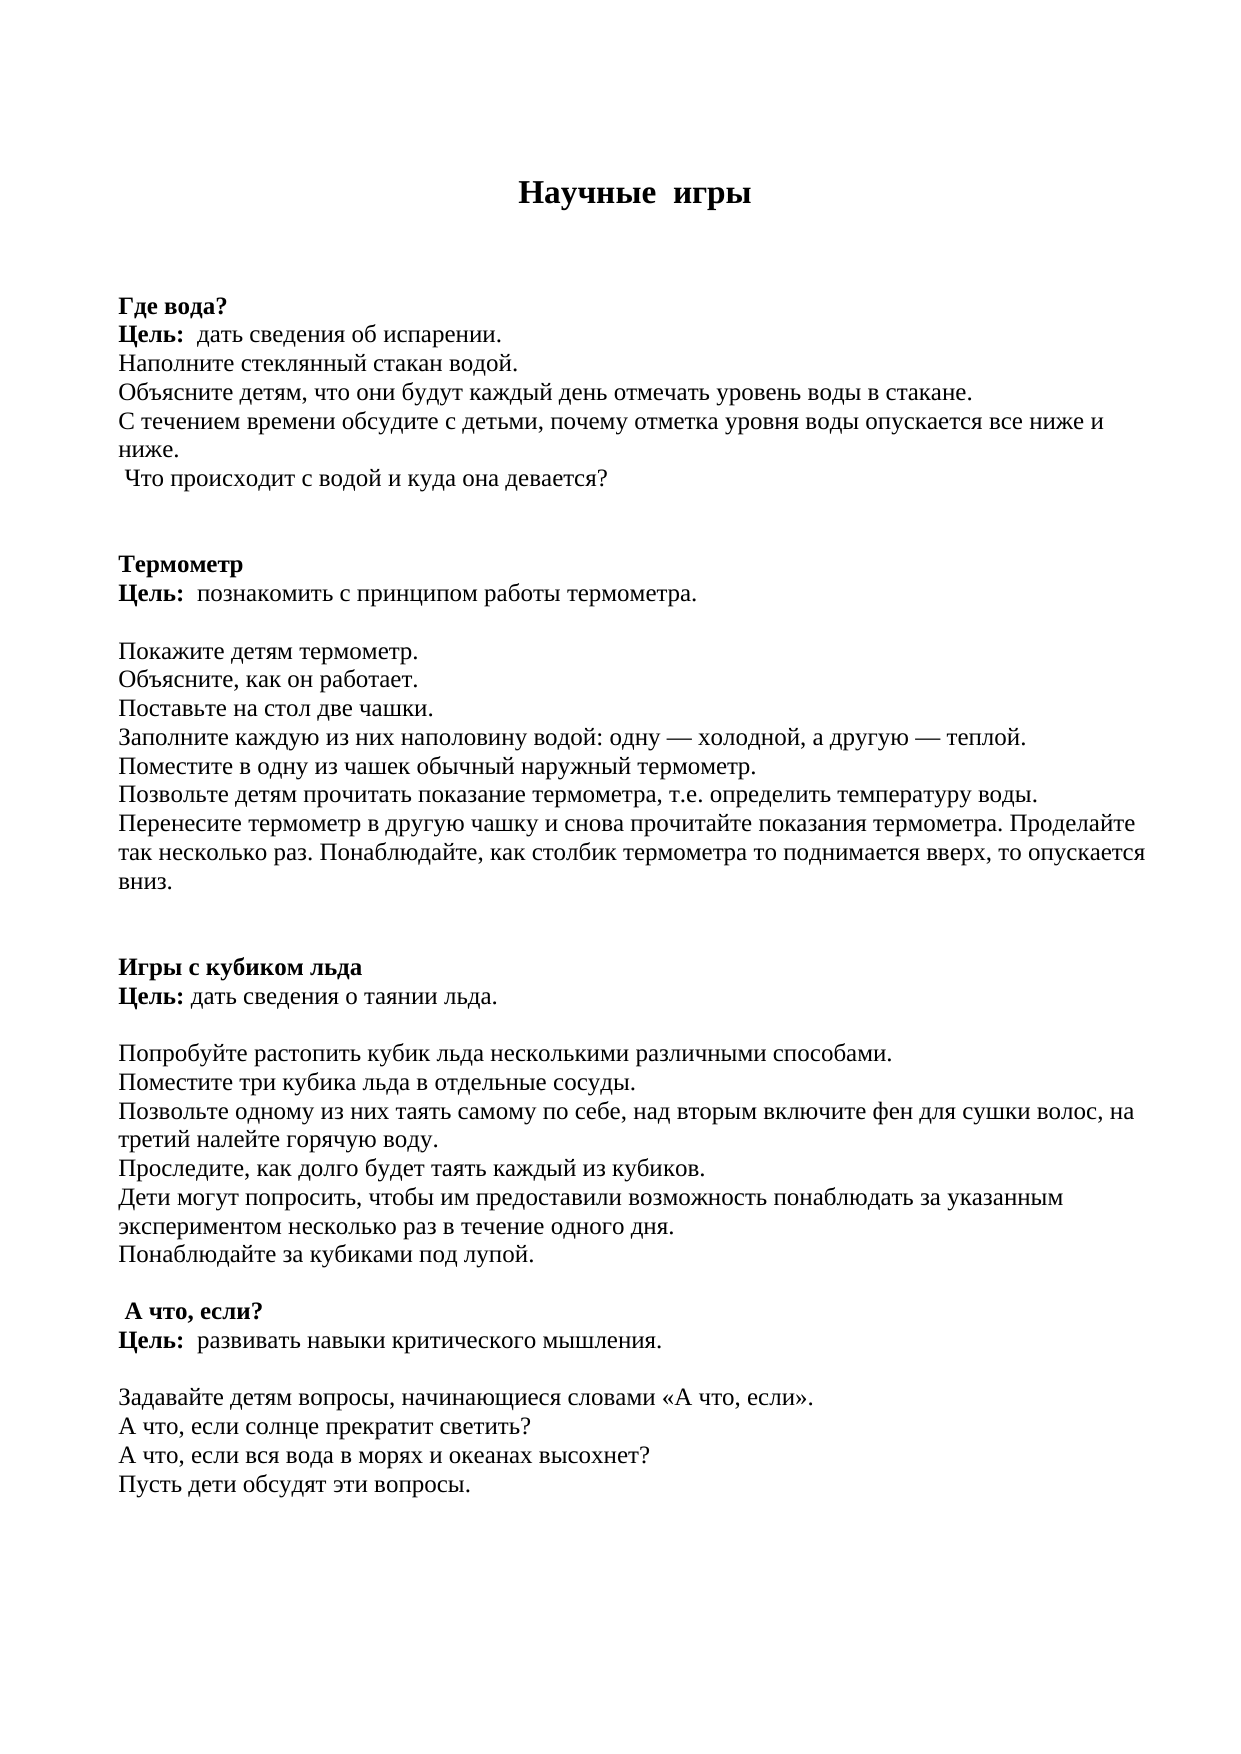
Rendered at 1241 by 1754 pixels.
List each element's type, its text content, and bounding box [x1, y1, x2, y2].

text Понаблюдайте за кубиками под лупой. [118, 1239, 1152, 1268]
text Покажите детям термометр. [118, 636, 1152, 664]
text Попробуйте растопить кубик льда несколькими различными способами. [118, 1038, 1152, 1067]
text Задавайте детям вопросы, начинающиеся словами «А что, если». [118, 1382, 1152, 1411]
text Проследите, как долго будет таять каждый из кубиков. [118, 1153, 1152, 1182]
text Цель: развивать навыки критического мышления. [118, 1325, 1152, 1354]
text Дети могут попросить, чтобы им предоставили возможность понаблюдать за указанным экспериментом несколько раз в течение одного дня. [118, 1182, 1152, 1239]
text Пусть дети обсудят эти вопросы. [118, 1469, 1152, 1497]
text Игры с кубиком льда [118, 952, 1152, 981]
text Перенесите термометр в другую чашку и снова прочитайте показания термометра. Проделайте так несколько раз. Понаблюдайте, как столбик термометра то поднимается вверх, то опускается вниз. [118, 808, 1152, 894]
text Поместите в одну из чашек обычный наружный термометр. [118, 751, 1152, 779]
text Наполните стеклянный стакан водой. [118, 348, 1152, 377]
text Поставьте на стол две чашки. [118, 693, 1152, 722]
text Заполните каждую из них наполовину водой: одну — холодной, а другую — теплой. [118, 722, 1152, 751]
text Объясните, как он работает. [118, 664, 1152, 693]
text Что происходит с водой и куда она девается? [118, 463, 1152, 492]
text Поместите три кубика льда в отдельные сосуды. [118, 1067, 1152, 1096]
text Объясните детям, что они будут каждый день отмечать уровень воды в стакане. [118, 377, 1152, 406]
text Термометр [118, 549, 1152, 578]
text Позвольте детям прочитать показание термометра, т.е. определить температуру воды. [118, 779, 1152, 808]
text А что, если? [118, 1296, 1152, 1325]
text А что, если солнце прекратит светить? [118, 1411, 1152, 1440]
text Где вода? [118, 291, 1152, 319]
text Цель: познакомить с принципом работы термометра. [118, 578, 1152, 607]
text Научные игры [118, 172, 1152, 210]
text Цель: дать сведения об испарении. [118, 319, 1152, 348]
text Позвольте одному из них таять самому по себе, над вторым включите фен для сушки волос, на третий налейте горячую воду. [118, 1096, 1152, 1153]
text А что, если вся вода в морях и океанах высохнет? [118, 1440, 1152, 1469]
text С течением времени обсудите с детьми, почему отметка уровня воды опускается все ниже и ниже. [118, 406, 1152, 463]
text Цель: дать сведения о таянии льда. [118, 981, 1152, 1009]
